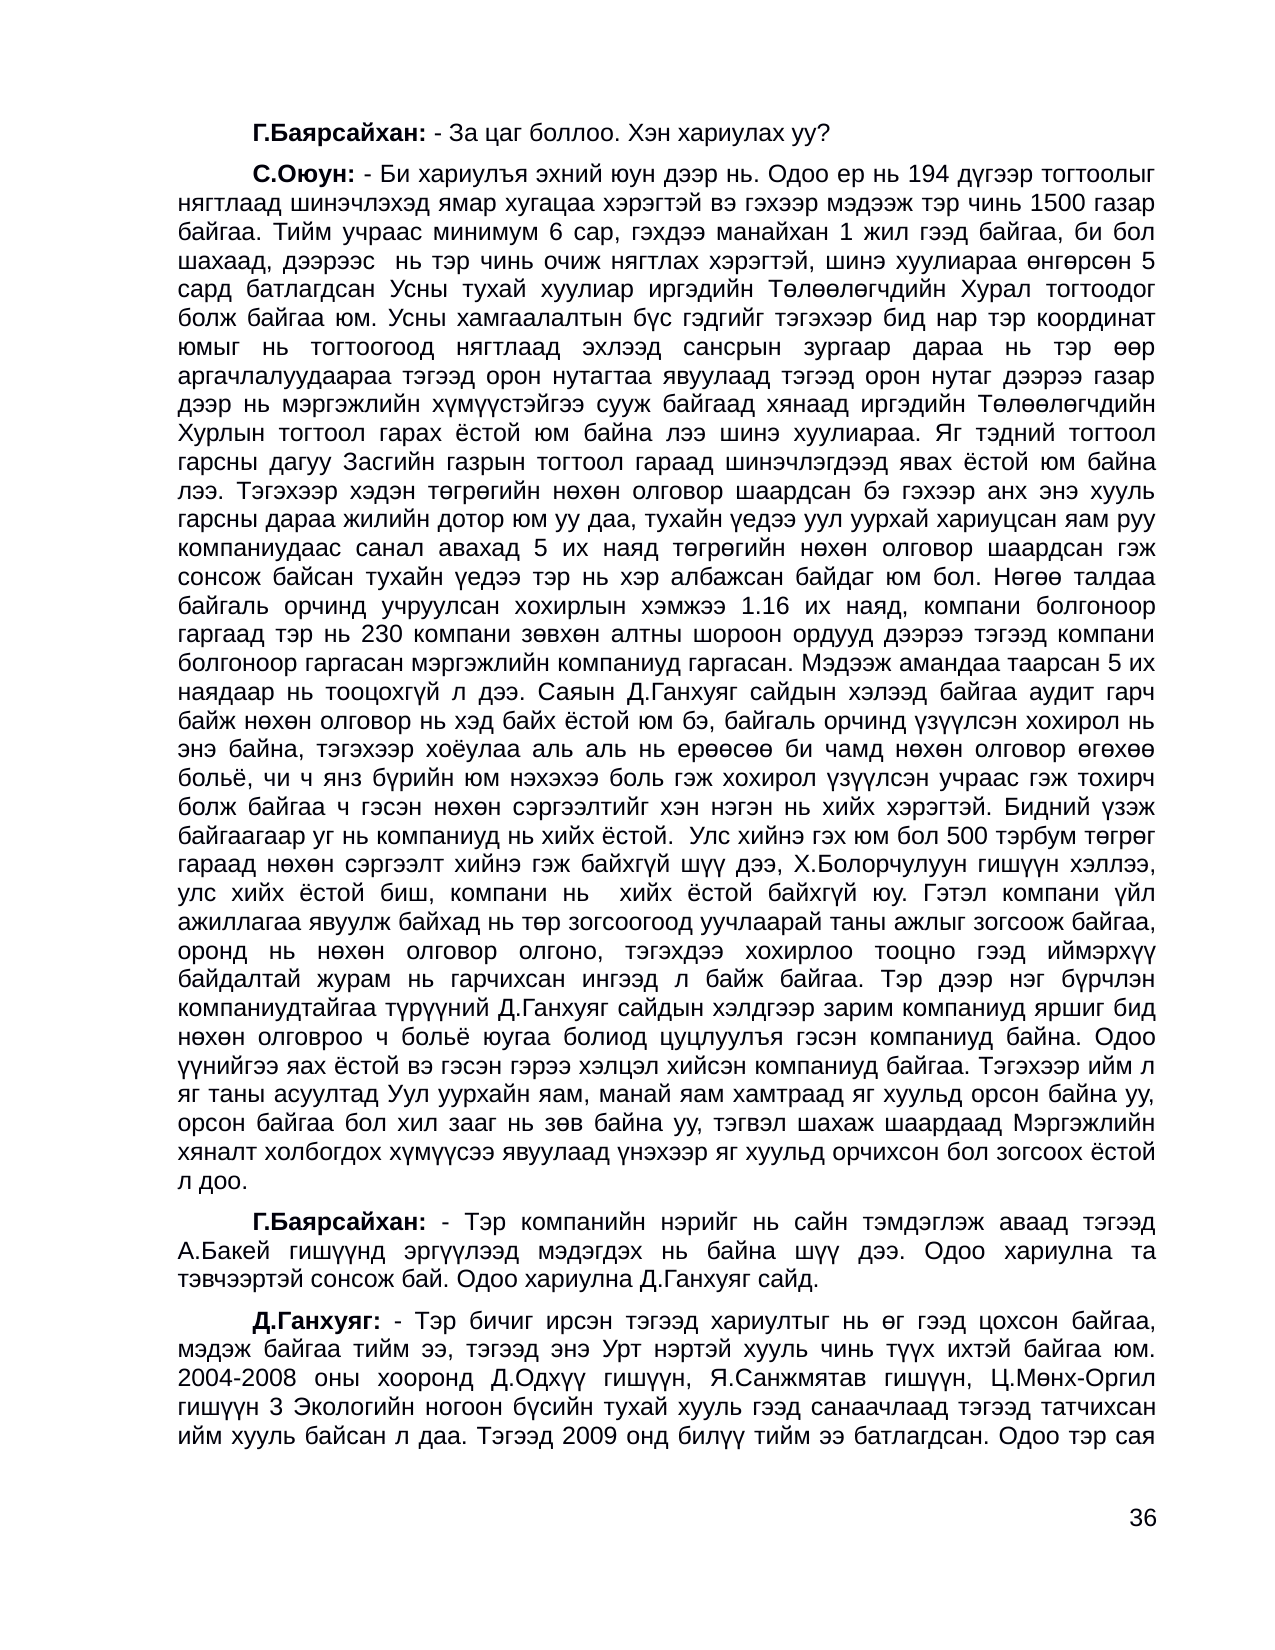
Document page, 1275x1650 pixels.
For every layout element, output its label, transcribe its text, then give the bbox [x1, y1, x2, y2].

text Г.Баярсайхан: - Тэр компанийн нэрийг нь сайн тэмдэглэж аваад тэгээд А.Бакей гишүүнд эргүүлээд мэдэгдэх нь байна шүү дээ. Одоо хариулна та тэвчээртэй сонсож бай. Одоо хариулна Д.Ганхуяг сайд. [177, 1207, 1157, 1293]
text Г.Баярсайхан: - За цаг боллоо. Хэн хариулах уу? [177, 118, 1157, 147]
text С.Оюун: - Би хариулъя эхний юун дээр нь. Одоо ер нь 194 дүгээр тогтоолыг нягтлаад шинэчлэхэд ямар хугацаа хэрэгтэй вэ гэхээр мэдээж тэр чинь 1500 газар байгаа. Тийм учраас минимум 6 сар, гэхдээ манайхан 1 жил гээд байгаа, би бол шахаад, дээрээс нь тэр чинь очиж нягтлах хэрэгтэй, шинэ хуулиараа өнгөрсөн 5 сард батлагдсан Усны тухай хуулиар иргэдийн Төлөөлөгчдийн Хурал тогтоодог болж байгаа юм. Усны хамгаалалтын бүс гэдгийг тэгэхээр бид нар тэр координат юмыг нь тогтоогоод нягтлаад эхлээд сансрын зургаар дараа нь тэр өөр аргачлалуудаараа тэгээд орон нутагтаа явуулаад тэгээд орон нутаг дээрээ газар дээр нь мэргэжлийн хүмүүстэйгээ сууж байгаад хянаад иргэдийн Төлөөлөгчдийн Хурлын тогтоол гарах ёстой юм байна лээ шинэ хуулиараа. Яг тэдний тогтоол гарсны дагуу Засгийн газрын тогтоол гараад шинэчлэгдээд явах ёстой юм байна лээ. Тэгэхээр хэдэн төгрөгийн нөхөн олговор шаардсан бэ гэхээр анх энэ хууль гарсны дараа жилийн дотор юм уу даа, тухайн үедээ уул уурхай хариуцсан яам руу компаниудаас санал авахад 5 их наяд төгрөгийн нөхөн олговор шаардсан гэж сонсож байсан тухайн үедээ тэр нь хэр албажсан байдаг юм бол. Нөгөө талдаа байгаль орчинд учруулсан хохирлын хэмжээ 1.16 их наяд, компани болгоноор гаргаад тэр нь 230 компани зөвхөн алтны шороон ордууд дээрээ тэгээд компани болгоноор гаргасан мэргэжлийн компаниуд гаргасан. Мэдээж амандаа таарсан 5 их наядаар нь тооцохгүй л дээ. Саяын Д.Ганхуяг сайдын хэлээд байгаа аудит гарч байж нөхөн олговор нь хэд байх ёстой юм бэ, байгаль орчинд үзүүлсэн хохирол нь энэ байна, тэгэхээр хоёулаа аль аль нь ерөөсөө би чамд нөхөн олговор өгөхөө больё, чи ч янз бүрийн юм нэхэхээ боль гэж хохирол үзүүлсэн учраас гэж тохирч болж байгаа ч гэсэн нөхөн сэргээлтийг хэн нэгэн нь хийх хэрэгтэй. Бидний үзэж байгаагаар уг нь компаниуд нь хийх ёстой. Улс хийнэ гэх юм бол 500 тэрбум төгрөг гараад нөхөн сэргээлт хийнэ гэж байхгүй шүү дээ, Х.Болорчулуун гишүүн хэллээ, улс хийх ёстой биш, компани нь хийх ёстой байхгүй юу. Гэтэл компани үйл ажиллагаа явуулж байхад нь төр зогсоогоод уучлаарай таны ажлыг зогсоож байгаа, оронд нь нөхөн олговор олгоно, тэгэхдээ хохирлоо тооцно гээд иймэрхүү байдалтай журам нь гарчихсан ингээд л байж байгаа. Тэр дээр нэг бүрчлэн компаниудтайгаа түрүүний Д.Ганхуяг сайдын хэлдгээр зарим компаниуд яршиг бид нөхөн олговроо ч больё юугаа болиод цуцлуулъя гэсэн компаниуд байна. Одоо үүнийгээ яах ёстой вэ гэсэн гэрээ хэлцэл хийсэн компаниуд байгаа. Тэгэхээр ийм л яг таны асуултад Уул уурхайн яам, манай яам хамтраад яг хуульд орсон байна уу, орсон байгаа бол хил зааг нь зөв байна уу, тэгвэл шахаж шаардаад Мэргэжлийн хяналт холбогдох хүмүүсээ явуулаад үнэхээр яг хуульд орчихсон бол зогсоох ёстой л доо. [177, 159, 1157, 1194]
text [177, 1306, 1157, 1449]
